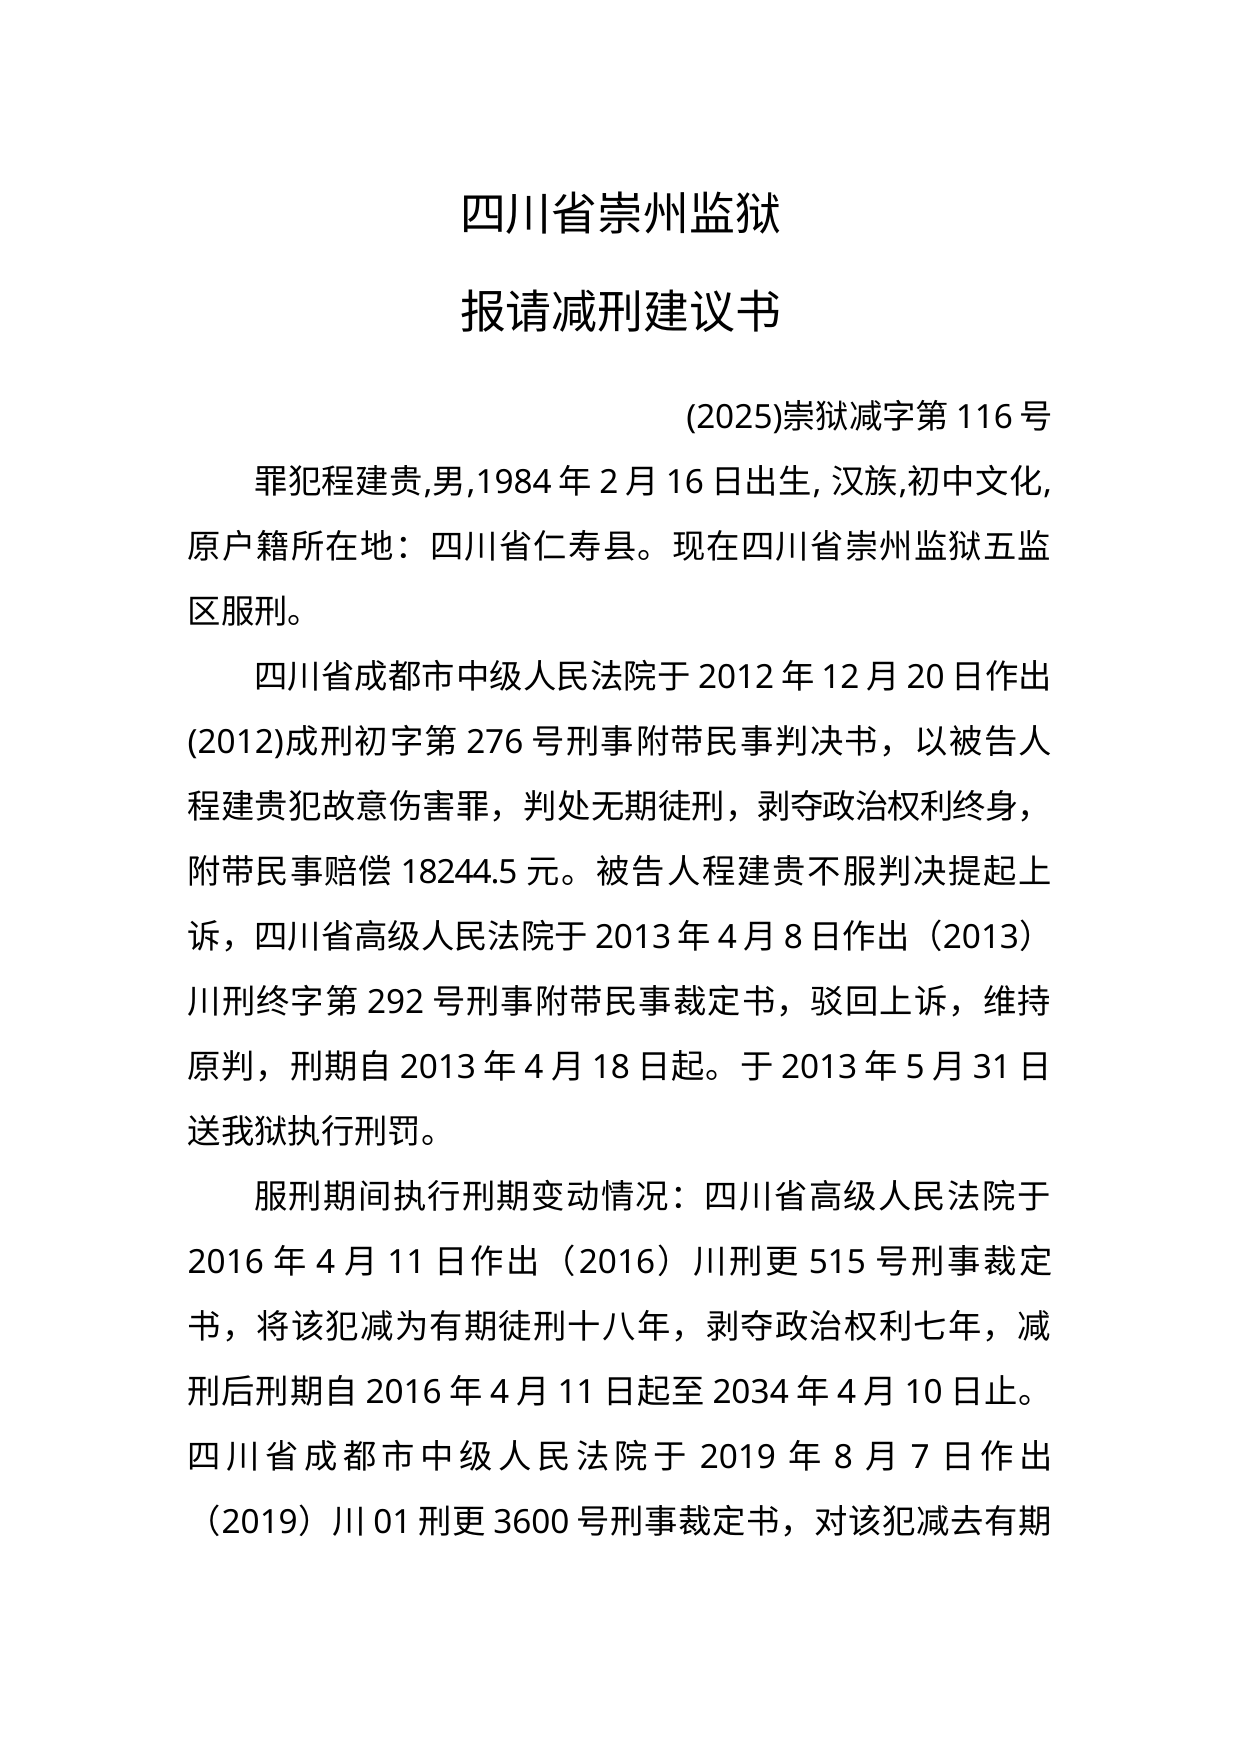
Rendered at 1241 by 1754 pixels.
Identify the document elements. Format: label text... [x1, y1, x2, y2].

text (2025)崇狱减字第116号 [187, 382, 1053, 447]
text 四川省成都市中级人民法院于2012年12月20日作出(2012)成刑初字第276号刑事附带民事判决书，以被告人程建贵犯故意伤害罪，判处无期徒刑，剥夺政治权利终身，附带民事赔偿18244.5元。被告人程建贵不服判决提起上诉，四川省高级人民法院于2013年4月8日作出（2013）川刑终字第292号刑事附带民事裁定书，驳回上诉，维持原判，刑期自2013年4月18日起。于2013年5月31日送我狱执行刑罚。 [187, 642, 1053, 1162]
text 报请减刑建议书 [187, 259, 1053, 357]
text 四川省崇州监狱 [187, 162, 1053, 259]
text 罪犯程建贵,男,1984年2月16日出生, 汉族,初中文化,原户籍所在地：四川省仁寿县。现在四川省崇州监狱五监区服刑。 [187, 447, 1053, 642]
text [187, 1162, 1053, 1552]
